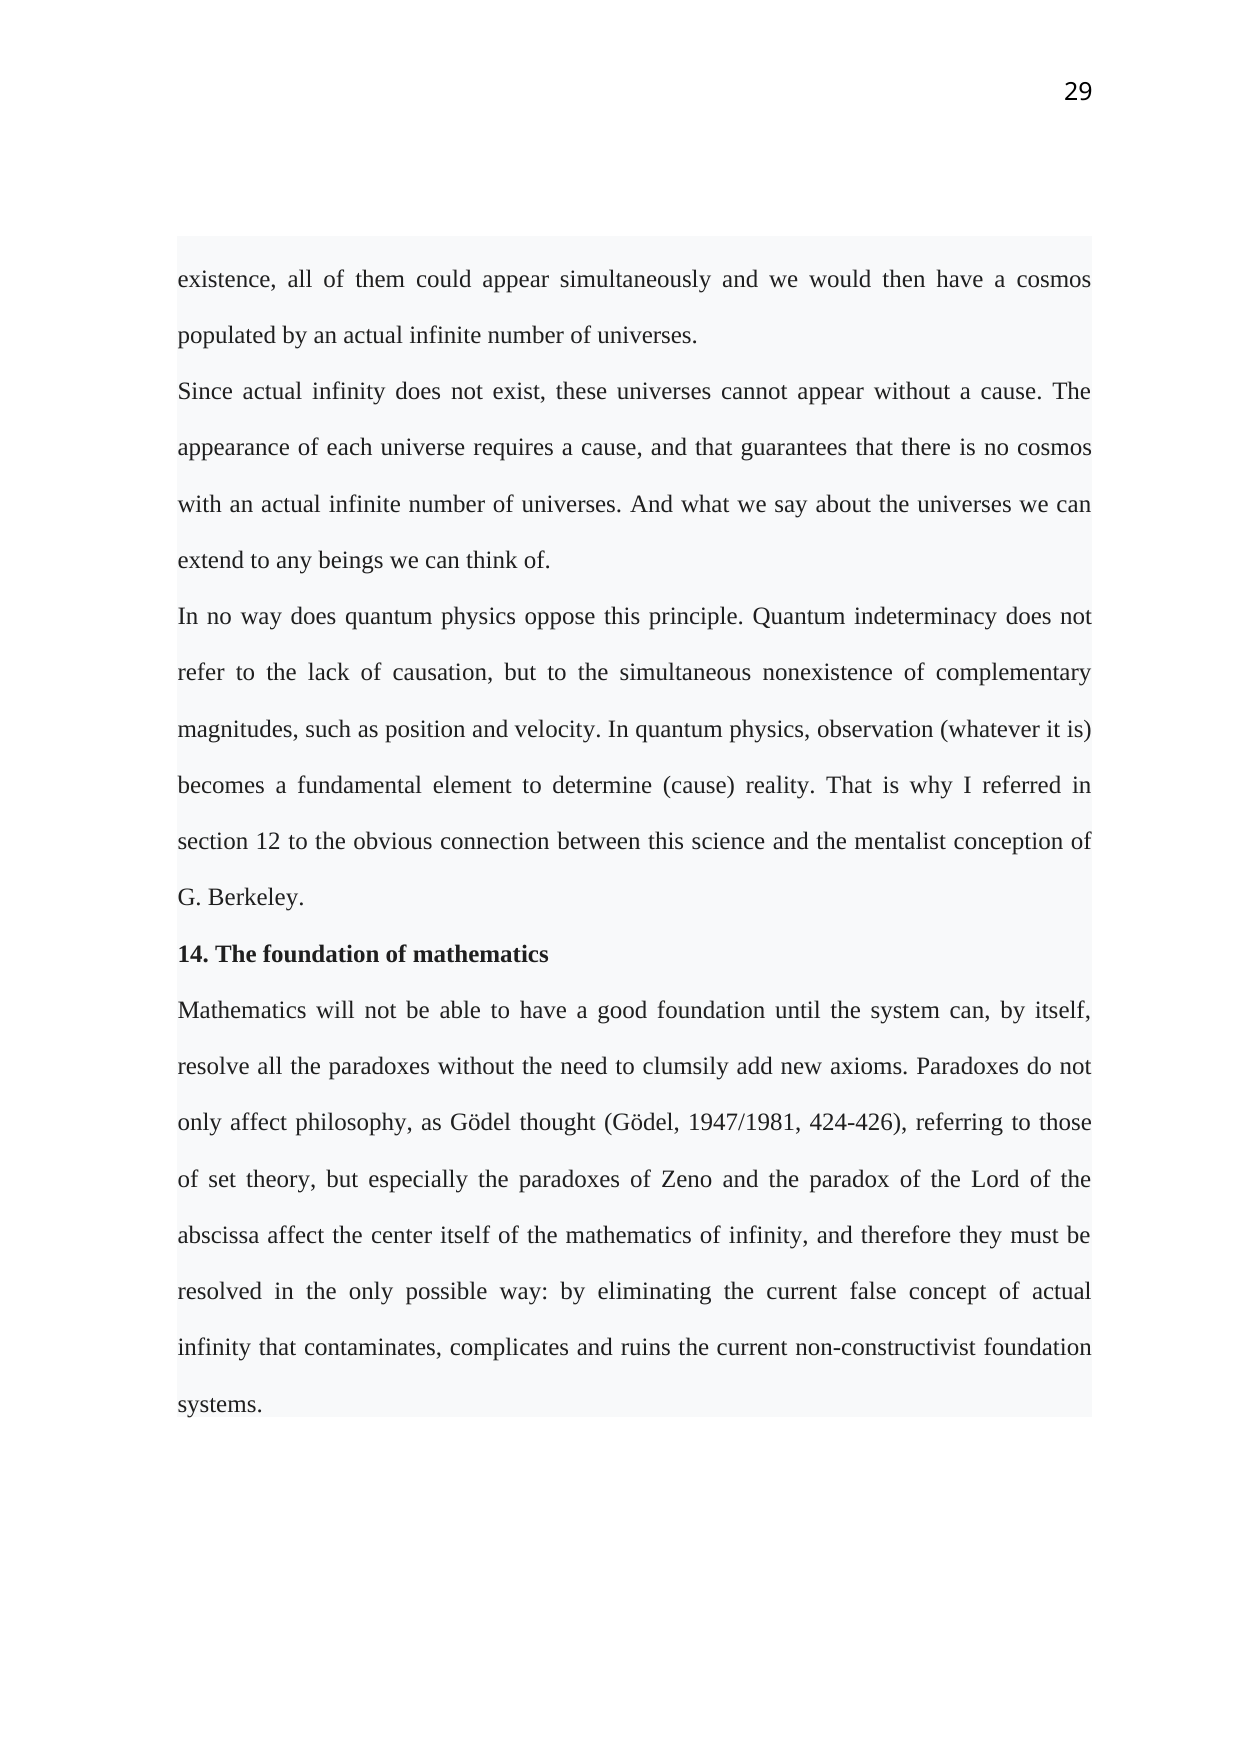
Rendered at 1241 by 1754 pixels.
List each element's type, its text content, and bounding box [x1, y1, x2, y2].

text Mathematics will not be able to have a good foundation until the system can, by itself, resolve all the paradoxes without the need to clumsily add new axioms. Paradoxes do not only affect philosophy, as Gödel thought (Gödel, 1947/1981, 424-426), referring to those of set theory, but especially the paradoxes of Zeno and the paradox of the Lord of the abscissa affect the center itself of the mathematics of infinity, and therefore they must be resolved in the only possible way: by eliminating the current false concept of actual infinity that contaminates, complicates and ruins the current non-constructivist foundation systems. [177, 967, 1092, 1417]
text Since actual infinity does not exist, these universes cannot appear without a cause. The appearance of each universe requires a cause, and that guarantees that there is no cosmos with an actual infinite number of universes. And what we say about the universes we can extend to any beings we can think of. [177, 349, 1092, 574]
text In no way does quantum physics oppose this principle. Quantum indeterminacy does not refer to the lack of causation, but to the simultaneous nonexistence of complementary magnitudes, such as position and velocity. In quantum physics, observation (whatever it is) becomes a fundamental element to determine (cause) reality. That is why I referred in section 12 to the obvious connection between this science and the mentalist conception of G. Berkeley. [177, 574, 1092, 911]
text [177, 236, 1092, 349]
text 14. The foundation of mathematics [177, 911, 1092, 967]
